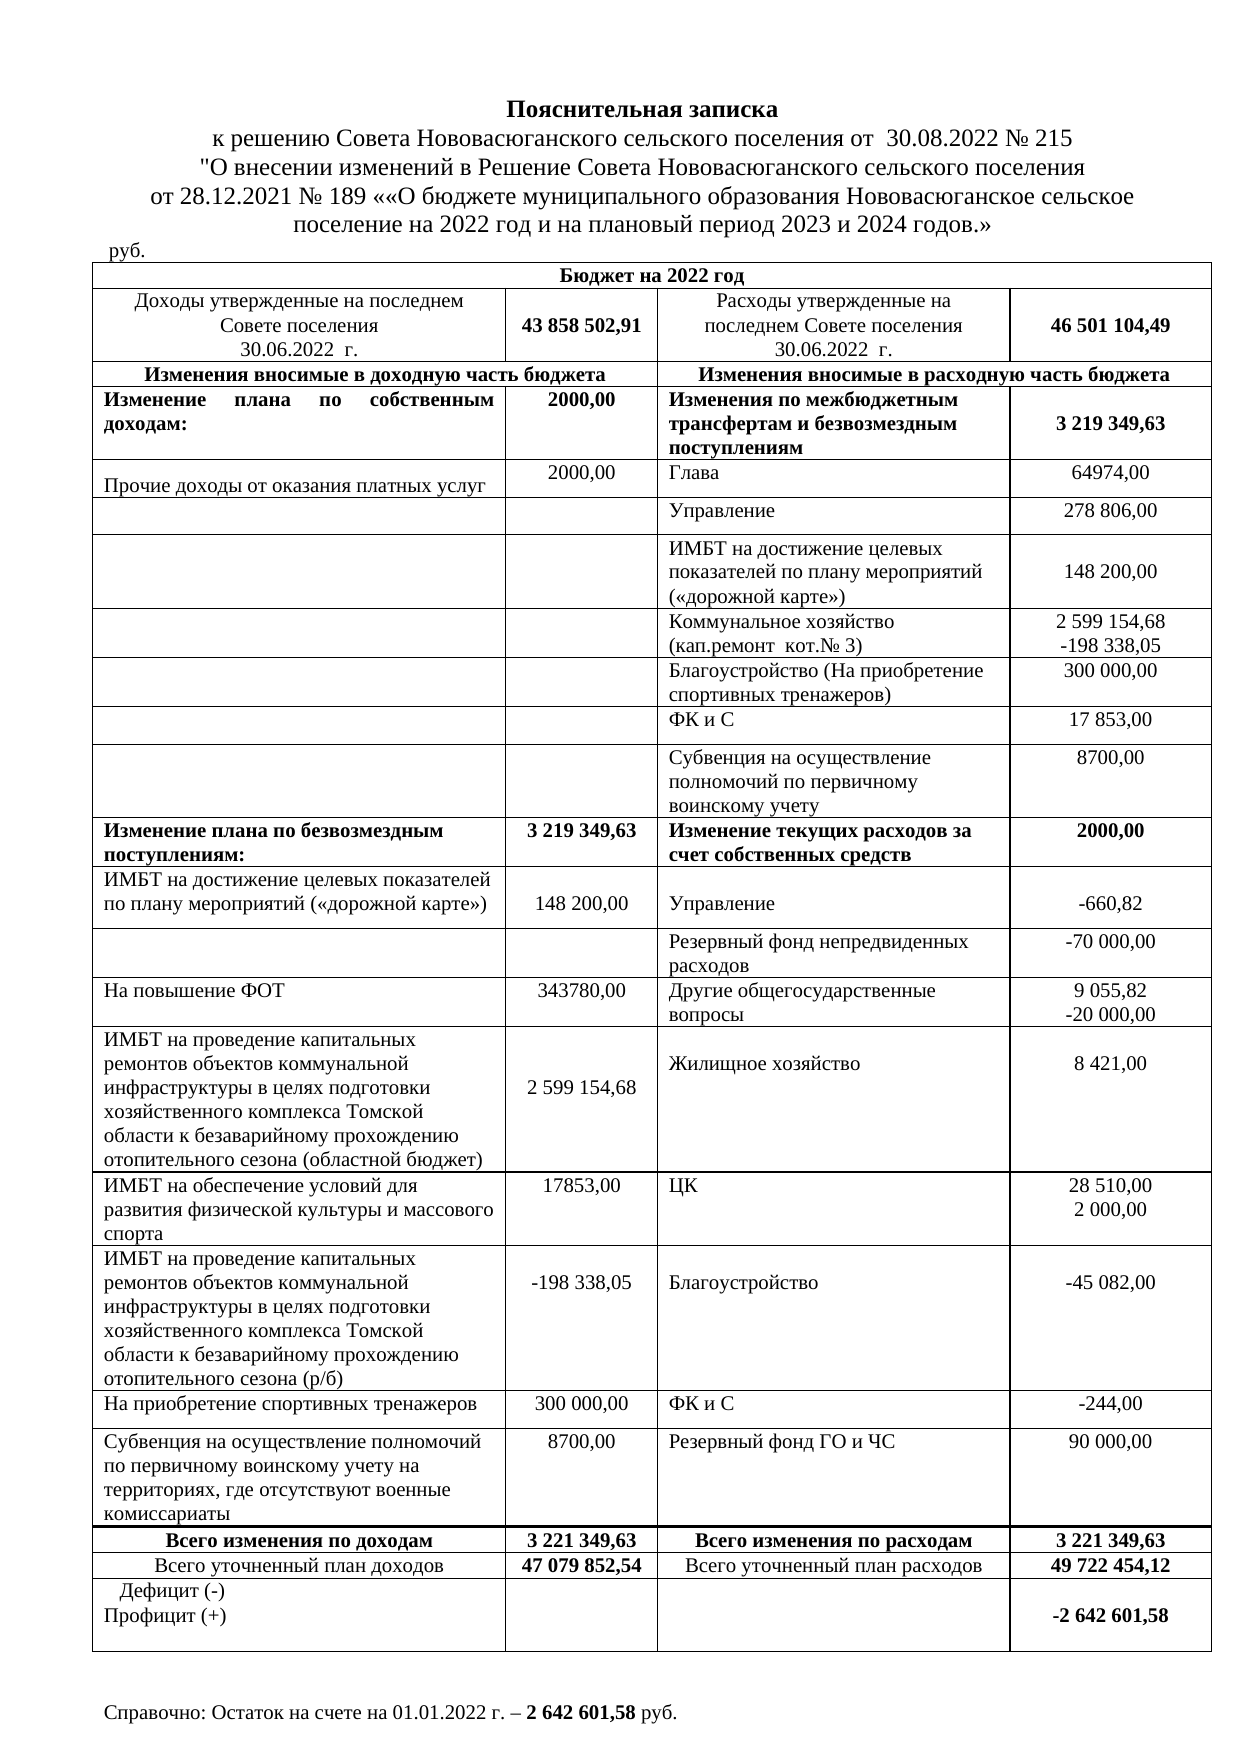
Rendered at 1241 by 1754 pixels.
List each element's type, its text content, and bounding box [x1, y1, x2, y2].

table_cell -2 642 601,58 [1011, 1579, 1211, 1651]
table_cell 17853,00 [506, 1173, 657, 1245]
table_cell 343780,00 [506, 978, 657, 1026]
table_cell 2000,00 [506, 460, 657, 497]
table_cell Изменение плана по безвозмездным поступлениям: [93, 818, 505, 866]
table_cell 300 000,00 [1011, 658, 1211, 706]
table_cell 3 219 349,63 [506, 818, 657, 866]
table_cell Субвенция на осуществление полномочий по первичному воинскому учету на территориях, где отсутствуют военные комиссариаты [93, 1429, 505, 1525]
table_cell 64974,00 [1011, 460, 1211, 497]
table_cell ФК и С [658, 1391, 1009, 1428]
table_cell Жилищное хозяйство [658, 1027, 1009, 1171]
table_cell ИМБТ на проведение капитальных ремонтов объектов коммунальной инфраструктуры в целях подготовки хозяйственного комплекса Томской области к безаварийному прохождению отопительного сезона (р/б) [93, 1246, 505, 1390]
table_cell Управление [658, 867, 1009, 928]
table_cell 8 421,00 [1011, 1027, 1211, 1171]
table_cell -198 338,05 [506, 1246, 657, 1390]
table_cell ИМБТ на обеспечение условий для развития физической культуры и массового спорта [93, 1173, 505, 1245]
table_cell 148 200,00 [506, 867, 657, 928]
table_cell -660,82 [1011, 867, 1211, 928]
table_cell ФК и С [658, 707, 1009, 744]
table_cell Изменения вносимые в доходную часть бюджета [93, 362, 657, 386]
table_cell 9 055,82 -20 000,00 [1011, 978, 1211, 1026]
table_cell [93, 707, 505, 744]
table_cell [506, 707, 657, 744]
table_cell [658, 1579, 1009, 1651]
table_cell 278 806,00 [1011, 498, 1211, 534]
table_cell ИМБТ на достижение целевых показателей по плану мероприятий («дорожной карте») [93, 867, 505, 928]
table_cell [506, 498, 657, 534]
table_cell 90 000,00 [1011, 1429, 1211, 1525]
table_cell 3 221 349,63 [1011, 1528, 1211, 1552]
table_cell Всего изменения по доходам [93, 1528, 505, 1552]
table_header Бюджет на 2022 год [93, 263, 1211, 287]
table_cell [506, 1579, 657, 1651]
table_cell На повышение ФОТ [93, 978, 505, 1026]
table_cell Дефицит (-) Профицит (+) [93, 1579, 505, 1651]
table_cell [93, 929, 505, 977]
table_cell [506, 609, 657, 657]
table_cell -244,00 [1011, 1391, 1211, 1428]
table_cell [93, 609, 505, 657]
table_cell Субвенция на осуществление полномочий по первичному воинскому учету [658, 745, 1009, 817]
table_cell 300 000,00 [506, 1391, 657, 1428]
table_cell -45 082,00 [1011, 1246, 1211, 1390]
table_cell 49 722 454,12 [1011, 1553, 1211, 1577]
text "О внесении изменений в Решение Совета Нововасюганского сельского поселения [103, 152, 1181, 181]
text руб. [103, 238, 1181, 262]
table_cell На приобретение спортивных тренажеров [93, 1391, 505, 1428]
table_cell -70 000,00 [1011, 929, 1211, 977]
table_cell 8700,00 [1011, 745, 1211, 817]
table_cell Коммунальное хозяйство (кап.ремонт кот.№ 3) [658, 609, 1009, 657]
table_cell [506, 658, 657, 706]
table_cell [93, 498, 505, 534]
table_cell 46 501 104,49 [1011, 289, 1211, 361]
table_cell 3 219 349,63 [1011, 387, 1211, 459]
table_cell [93, 745, 505, 817]
text Пояснительная записка [103, 94, 1181, 123]
table_cell 47 079 852,54 [506, 1553, 657, 1577]
table_cell 3 221 349,63 [506, 1528, 657, 1552]
table_cell Благоустройство (На приобретение спортивных тренажеров) [658, 658, 1009, 706]
table_cell [506, 745, 657, 817]
table_cell Изменения вносимые в расходную часть бюджета [658, 362, 1211, 386]
table_cell Изменения по межбюджетным трансфертам и безвозмездным поступлениям [658, 387, 1009, 459]
table_cell Изменение плана по собственным доходам: [93, 387, 505, 459]
table_cell 28 510,00 2 000,00 [1011, 1173, 1211, 1245]
table_cell ИМБТ на проведение капитальных ремонтов объектов коммунальной инфраструктуры в целях подготовки хозяйственного комплекса Томской области к безаварийному прохождению отопительного сезона (областной бюджет) [93, 1027, 505, 1171]
table_cell 17 853,00 [1011, 707, 1211, 744]
table_cell Доходы утвержденные на последнем Совете поселения 30.06.2022 г. [93, 289, 505, 361]
table_cell 2 599 154,68 -198 338,05 [1011, 609, 1211, 657]
table_cell [93, 658, 505, 706]
table_cell ЦК [658, 1173, 1009, 1245]
table_cell Другие общегосударственные вопросы [658, 978, 1009, 1026]
table_cell 2000,00 [1011, 818, 1211, 866]
text Справочно: Остаток на счете на 01.01.2022 г. – 2 642 601,58 руб. [103, 1700, 1181, 1724]
table_cell Всего изменения по расходам [658, 1528, 1009, 1552]
text от 28.12.2021 № 189 ««О бюджете муниципального образования Нововасюганское сельское поселение на 2022 год и на плановый период 2023 и 2024 годов.» [103, 181, 1181, 238]
table_cell [506, 535, 657, 608]
table_cell Прочие доходы от оказания платных услуг [93, 460, 505, 497]
table_cell ИМБТ на достижение целевых показателей по плану мероприятий («дорожной карте») [658, 535, 1009, 608]
table_cell Изменение текущих расходов за счет собственных средств [658, 818, 1009, 866]
table_cell Глава [658, 460, 1009, 497]
table_cell [93, 535, 505, 608]
table_cell Всего уточненный план расходов [658, 1553, 1009, 1577]
table_cell 148 200,00 [1011, 535, 1211, 608]
table_cell 8700,00 [506, 1429, 657, 1525]
table_cell 2000,00 [506, 387, 657, 459]
table_cell Резервный фонд непредвиденных расходов [658, 929, 1009, 977]
table_cell 43 858 502,91 [506, 289, 657, 361]
table_cell Резервный фонд ГО и ЧС [658, 1429, 1009, 1525]
table_cell Расходы утвержденные на последнем Совете поселения 30.06.2022 г. [658, 289, 1009, 361]
table_cell Благоустройство [658, 1246, 1009, 1390]
text к решению Совета Нововасюганского сельского поселения от 30.08.2022 № 215 [103, 123, 1181, 152]
table_cell [506, 929, 657, 977]
table_cell Управление [658, 498, 1009, 534]
table_cell Всего уточненный план доходов [93, 1553, 505, 1577]
table_cell 2 599 154,68 [506, 1027, 657, 1171]
